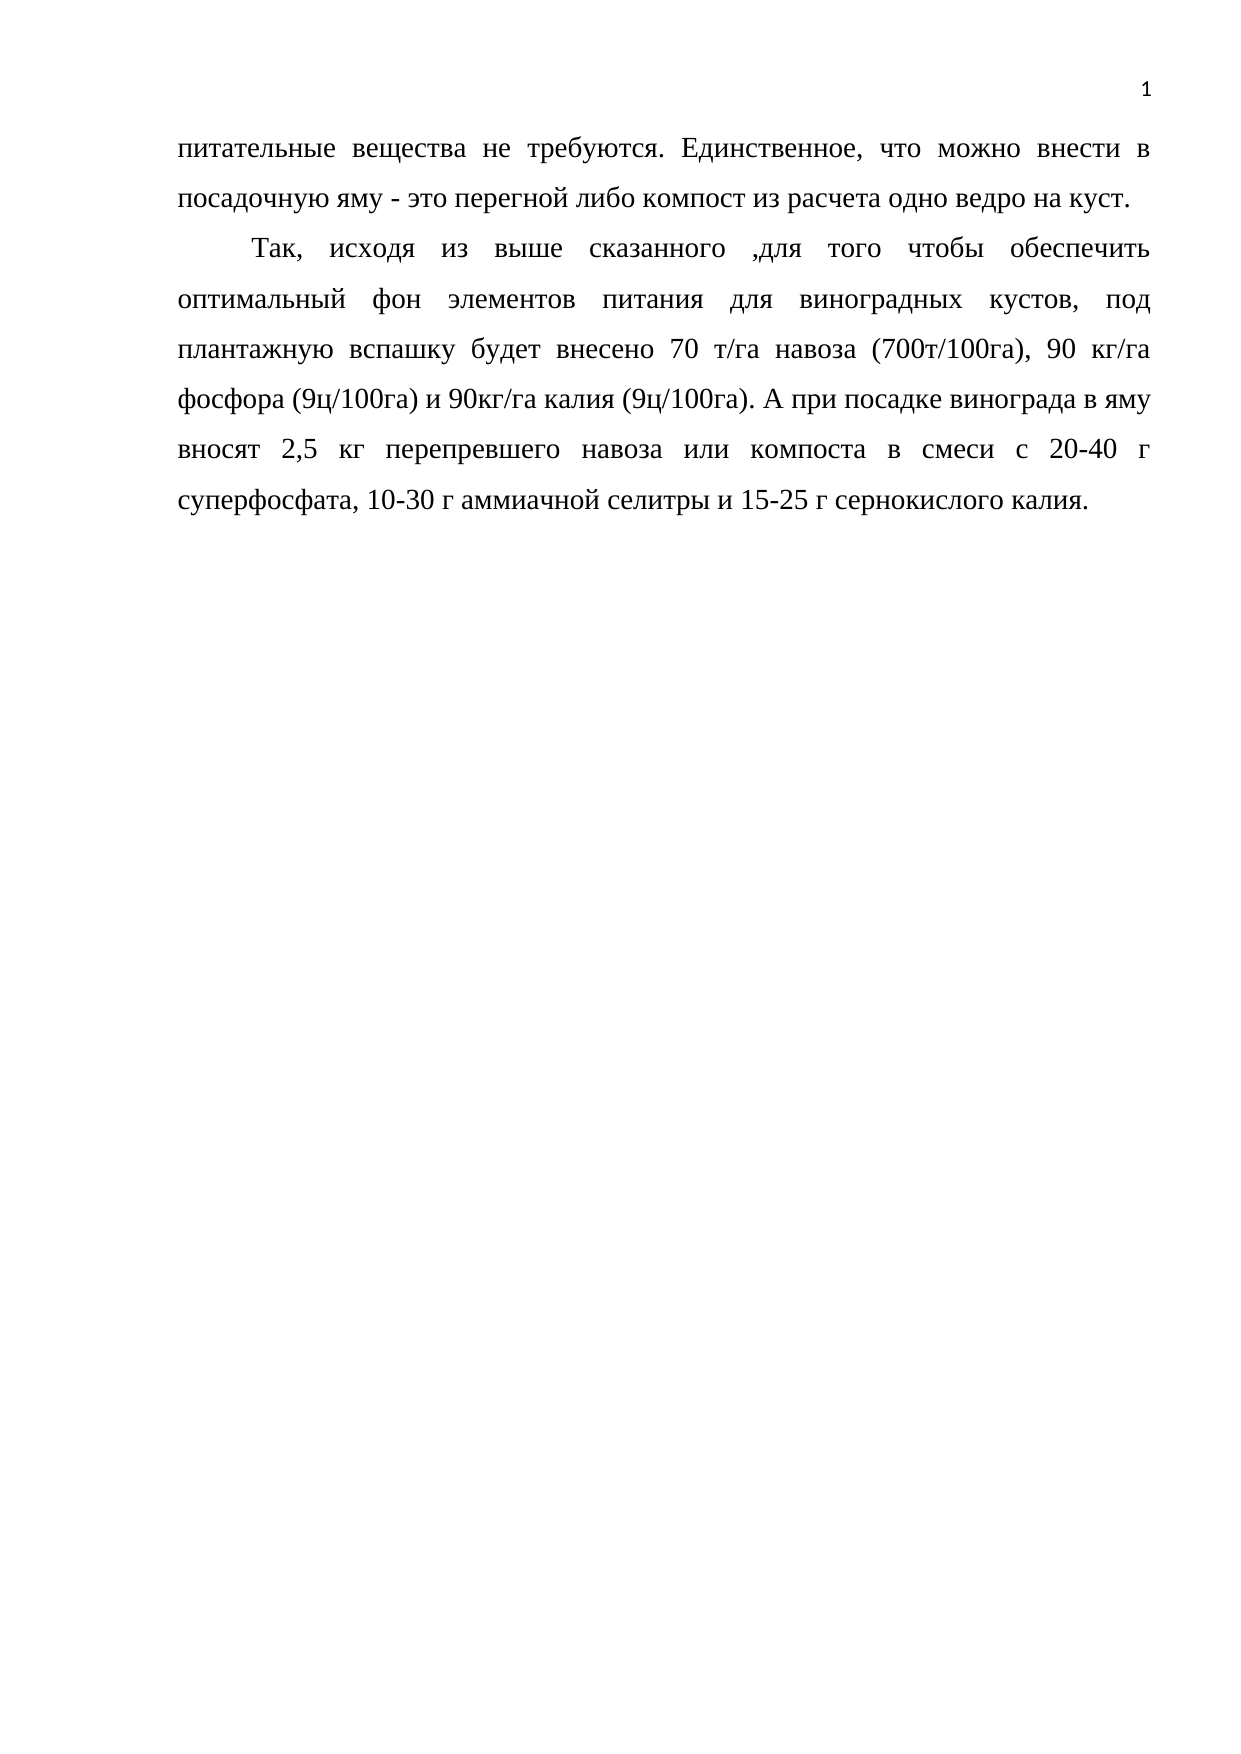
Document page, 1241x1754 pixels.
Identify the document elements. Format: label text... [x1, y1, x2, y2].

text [177, 130, 1152, 214]
text Так, исходя из выше сказанного ,для того чтобы обеспечить оптимальный фон элементов питания для виноградных кустов, под плантажную вспашку будет внесено 70 т/га навоза (700т/100га), 90 кг/га фосфора (9ц/100га) и 90кг/га калия (9ц/100га). А при посадке винограда в яму вносят 2,5 кг перепревшего навоза или компоста в смеси с 20-40 г суперфосфата, 10-30 г аммиачной селитры и 15-25 г сернокислого калия. [177, 230, 1152, 516]
